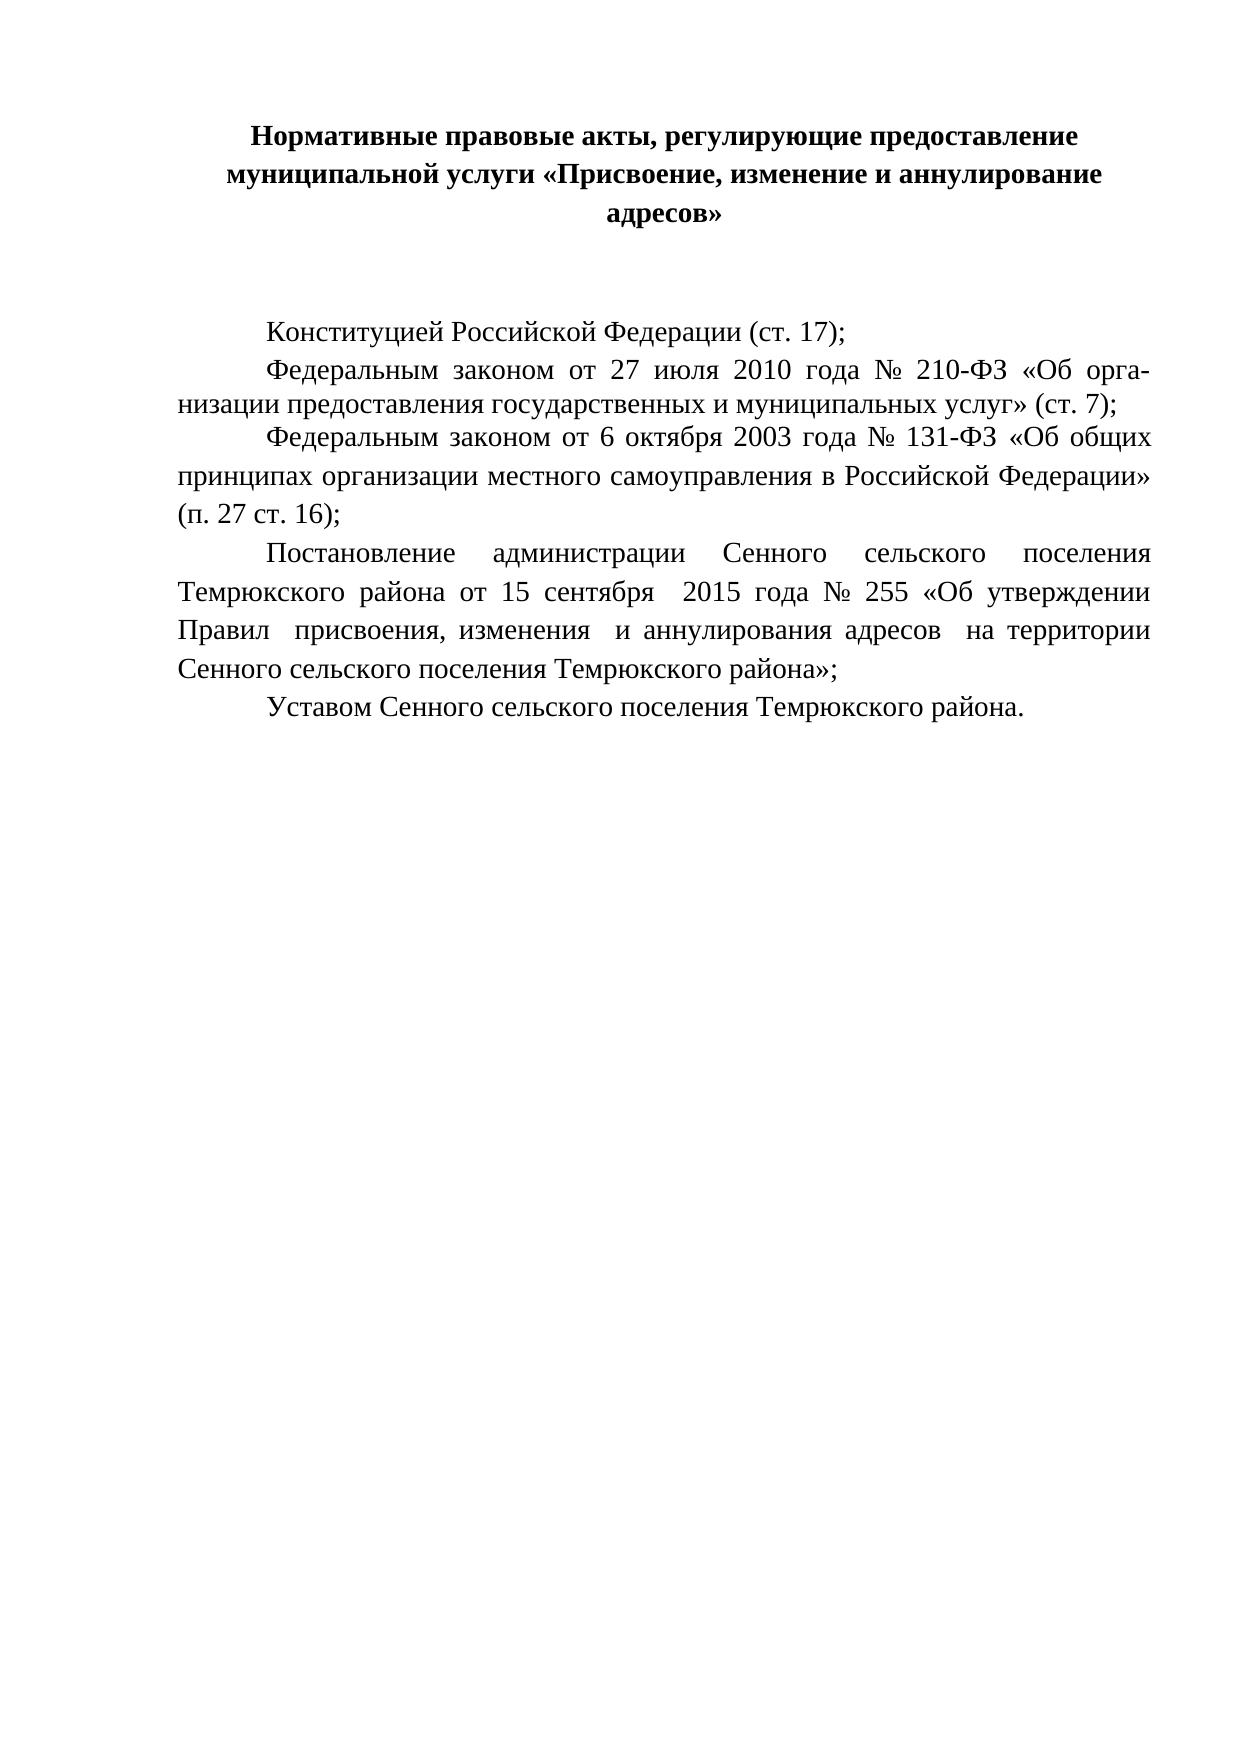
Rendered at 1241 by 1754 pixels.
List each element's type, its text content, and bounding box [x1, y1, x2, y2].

text Постановление администрации Сенного сельского поселения Темрюкского района от 15 сентября 2015 года № 255 «Об утверждении Правил присвоения, изменения и аннулирования адресов на территории Сенного сельского поселения Темрюкского района»; [177, 535, 1152, 684]
text Уставом Сенного сельского поселения Темрюкского района. [177, 689, 1152, 723]
text Федеральным законом от 27 июля 2010 года № 210-ФЗ «Об орга-низации предоставления государственных и муниципальных услуг» (ст. 7); [177, 352, 1152, 419]
text Нормативные правовые акты, регулирующие предоставление муниципальной услуги «Присвоение, изменение и аннулирование адресов» [177, 118, 1152, 229]
text Федеральным законом от 6 октября 2003 года № 131-ФЗ «Об общих принципах организации местного самоуправления в Российской Федерации» (п. 27 ст. 16); [177, 419, 1152, 530]
text Конституцией Российской Федерации (ст. 17); [177, 314, 1152, 347]
